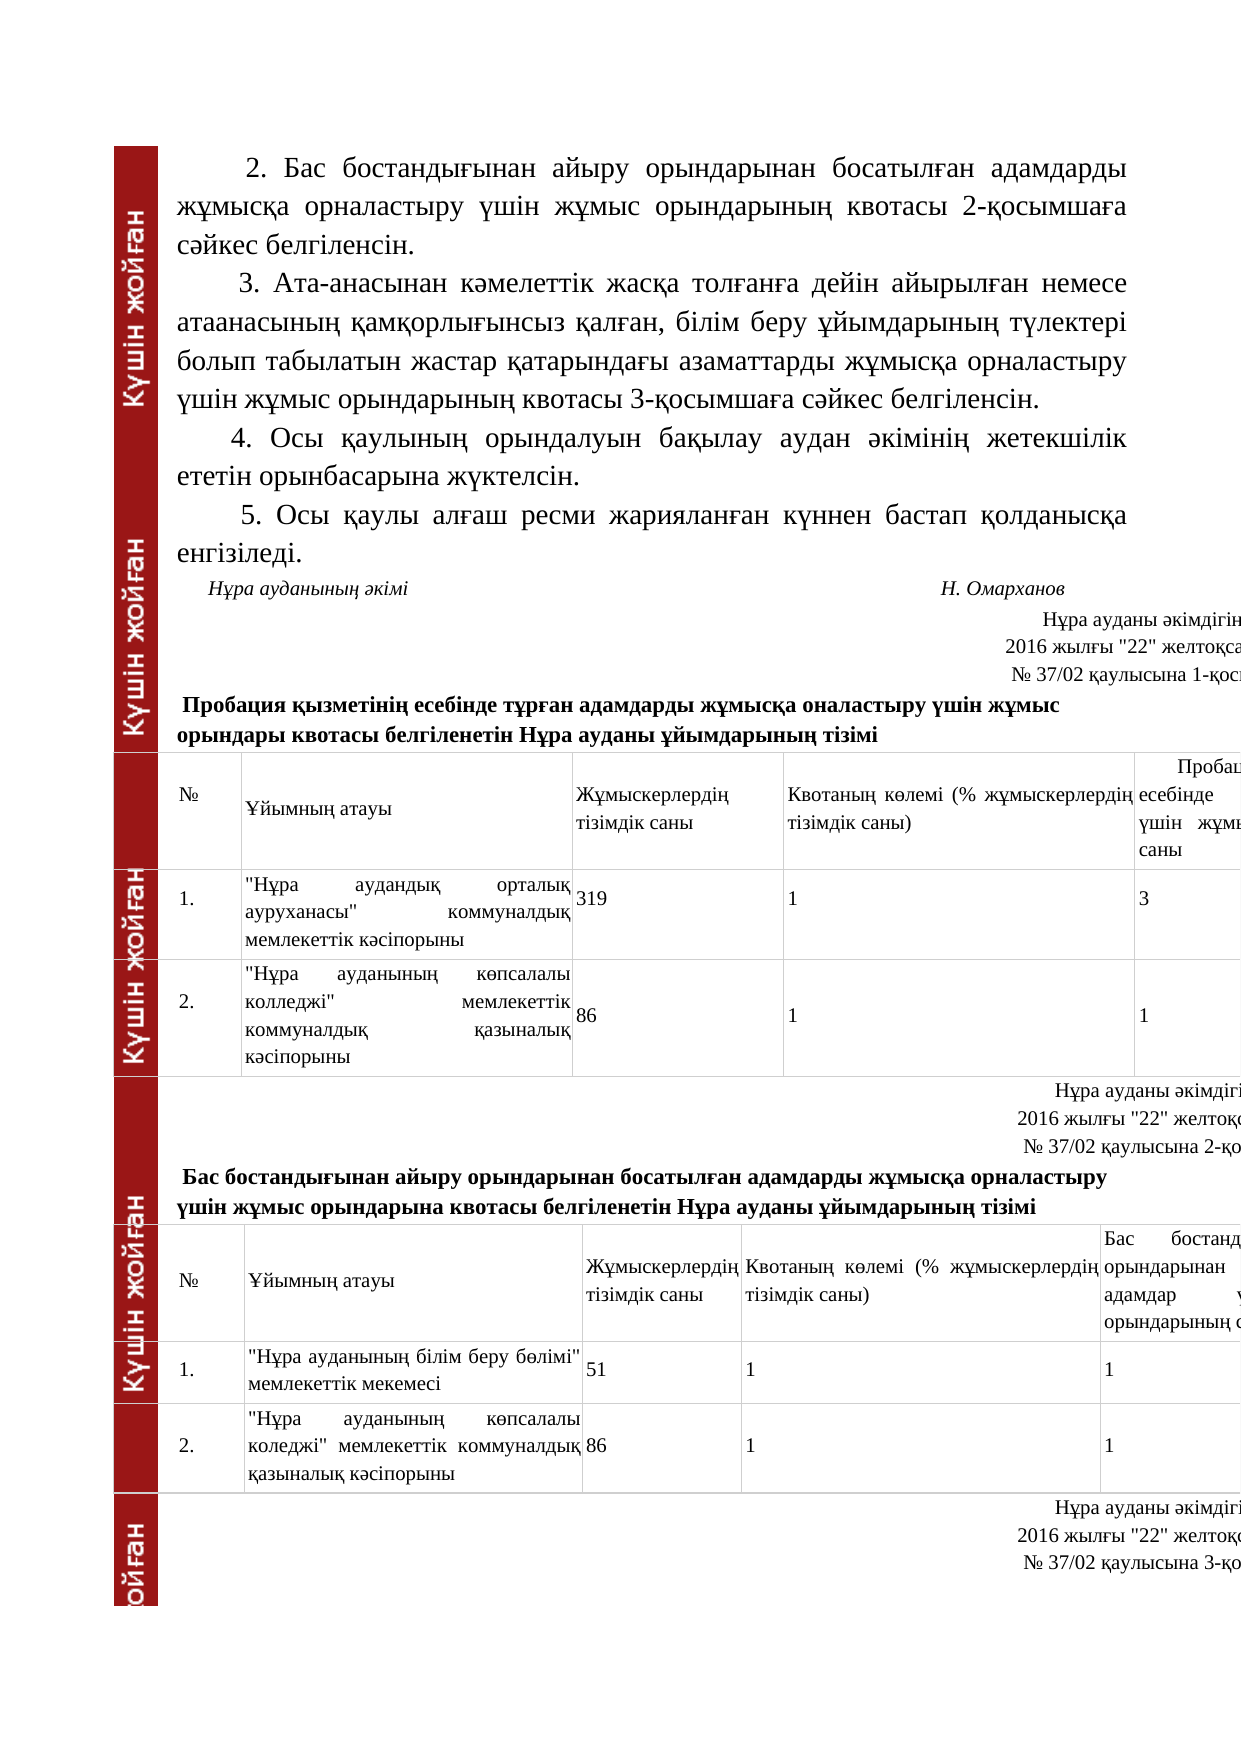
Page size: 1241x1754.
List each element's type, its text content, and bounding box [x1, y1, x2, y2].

picture [114, 492, 158, 497]
table_header Бас бостандығынан айыру орындарынан босатылған адамдар үшін жұмыс орындарының саны [1101, 1225, 1240, 1341]
text 3. Ата-анасынан кәмелеттік жасқа толғанға дейін айырылған немесе атаанасының қамқорлығынсыз қалған, білім беру ұйымдарының түлектері болып табылатын жастар қатарындағы азаматтарды жұмысқа орналастыру үшін жұмыс орындарының квотасы 3-қосымшаға сәйкес белгіленсін. [112, 266, 1128, 415]
table_cell 3 [1135, 870, 1240, 958]
table_header Жұмыскерлердің тізімдік саны [573, 753, 783, 869]
table_cell 2. [114, 1404, 244, 1492]
table_header Нұра ауданы әкімдігінің 2016 жылғы "22" желтоқсандағы № 37/02 қаулысына 1-қосымша [912, 605, 1240, 691]
table_header Н. Омарханов [939, 574, 1240, 605]
picture [114, 569, 158, 574]
table_cell 319 [573, 870, 783, 958]
table_cell "Нұра аудандық орталық ауруханасы" коммуналдық мемлекеттік кәсіпорыны [242, 870, 572, 958]
table_header Ұйымның атауы [245, 1225, 582, 1341]
table_header [101, 605, 912, 691]
table_cell 86 [583, 1404, 741, 1492]
picture [114, 1220, 158, 1224]
table_header № [114, 753, 241, 869]
table_cell 51 [583, 1342, 741, 1403]
picture [114, 261, 158, 266]
table_cell 86 [573, 960, 783, 1076]
table_header [113, 1077, 923, 1163]
picture [114, 748, 158, 752]
table_cell 1. [114, 870, 241, 958]
table_header [113, 1494, 923, 1580]
table_header Квотаның көлемі (% жұмыскерлердің тізімдік саны) [784, 753, 1134, 869]
text Бас бостандығынан айыру орындарынан босатылған адамдарды жұмысқа орналастыру үшін жұмыс орындарына квотасы белгіленетін Нұра ауданы ұйымдарының тізімі [112, 1163, 1128, 1220]
table_header Нұра ауданы әкімдігінің 2016 жылғы "22" желтоқсандағы № 37/02 қаулысына 2-қосымша [924, 1077, 1240, 1163]
table_cell 1 [1135, 960, 1240, 1076]
table_header Нұра ауданы әкімдігінің 2016 жылғы "22" желтоқсандағы № 37/02 қаулысына 3-қосымша [924, 1494, 1240, 1580]
table_header Пробация қызметінің есебінде тұрған адамдар үшін жұмыс орындарының саны [1135, 753, 1240, 869]
table_cell 1 [1101, 1342, 1240, 1403]
table_cell "Нұра ауданының білім беру бөлімі" мемлекеттік мекемесі [245, 1342, 582, 1403]
table_cell "Нұра ауданының көпсалалы колледжі" мемлекеттік коммуналдық қазыналық кәсіпорыны [242, 960, 572, 1076]
table_cell 1. [114, 1342, 244, 1403]
text 2. Бас бостандығынан айыру орындарынан босатылған адамдарды жұмысқа орналастыру үшін жұмыс орындарының квотасы 2-қосымшаға сәйкес белгіленсін. [112, 150, 1128, 261]
text 5. Осы қаулы алғаш ресми жарияланған күннен бастап қолданысқа енгізіледі. [112, 497, 1128, 569]
table_cell "Нұра ауданының көпсалалы коледжі" мемлекеттік коммуналдық қазыналық кәсіпорыны [245, 1404, 582, 1492]
table_cell 2. [114, 960, 241, 1076]
table_header Жұмыскерлердің тізімдік саны [583, 1225, 741, 1341]
table_cell 1 [784, 870, 1134, 958]
picture [114, 1580, 158, 1606]
picture [114, 146, 158, 150]
table_header Ұйымның атауы [242, 753, 572, 869]
table_header № [114, 1225, 244, 1341]
table_cell 1 [742, 1404, 1100, 1492]
picture [114, 415, 158, 420]
table_cell 1 [784, 960, 1134, 1076]
table_header Квотаның көлемі (% жұмыскерлердің тізімдік саны) [742, 1225, 1100, 1341]
table_cell 1 [742, 1342, 1100, 1403]
text Пробация қызметінің есебінде тұрған адамдарды жұмысқа оналастыру үшін жұмыс орындары квотасы белгіленетін Нұра ауданы ұйымдарының тізімі [112, 691, 1128, 748]
text 4. Осы қаулының орындалуын бақылау аудан әкімінің жетекшілік ететін орынбасарына жүктелсін. [112, 420, 1128, 492]
table_header Нұра ауданының әкімі [101, 574, 939, 605]
table_cell 1 [1101, 1404, 1240, 1492]
